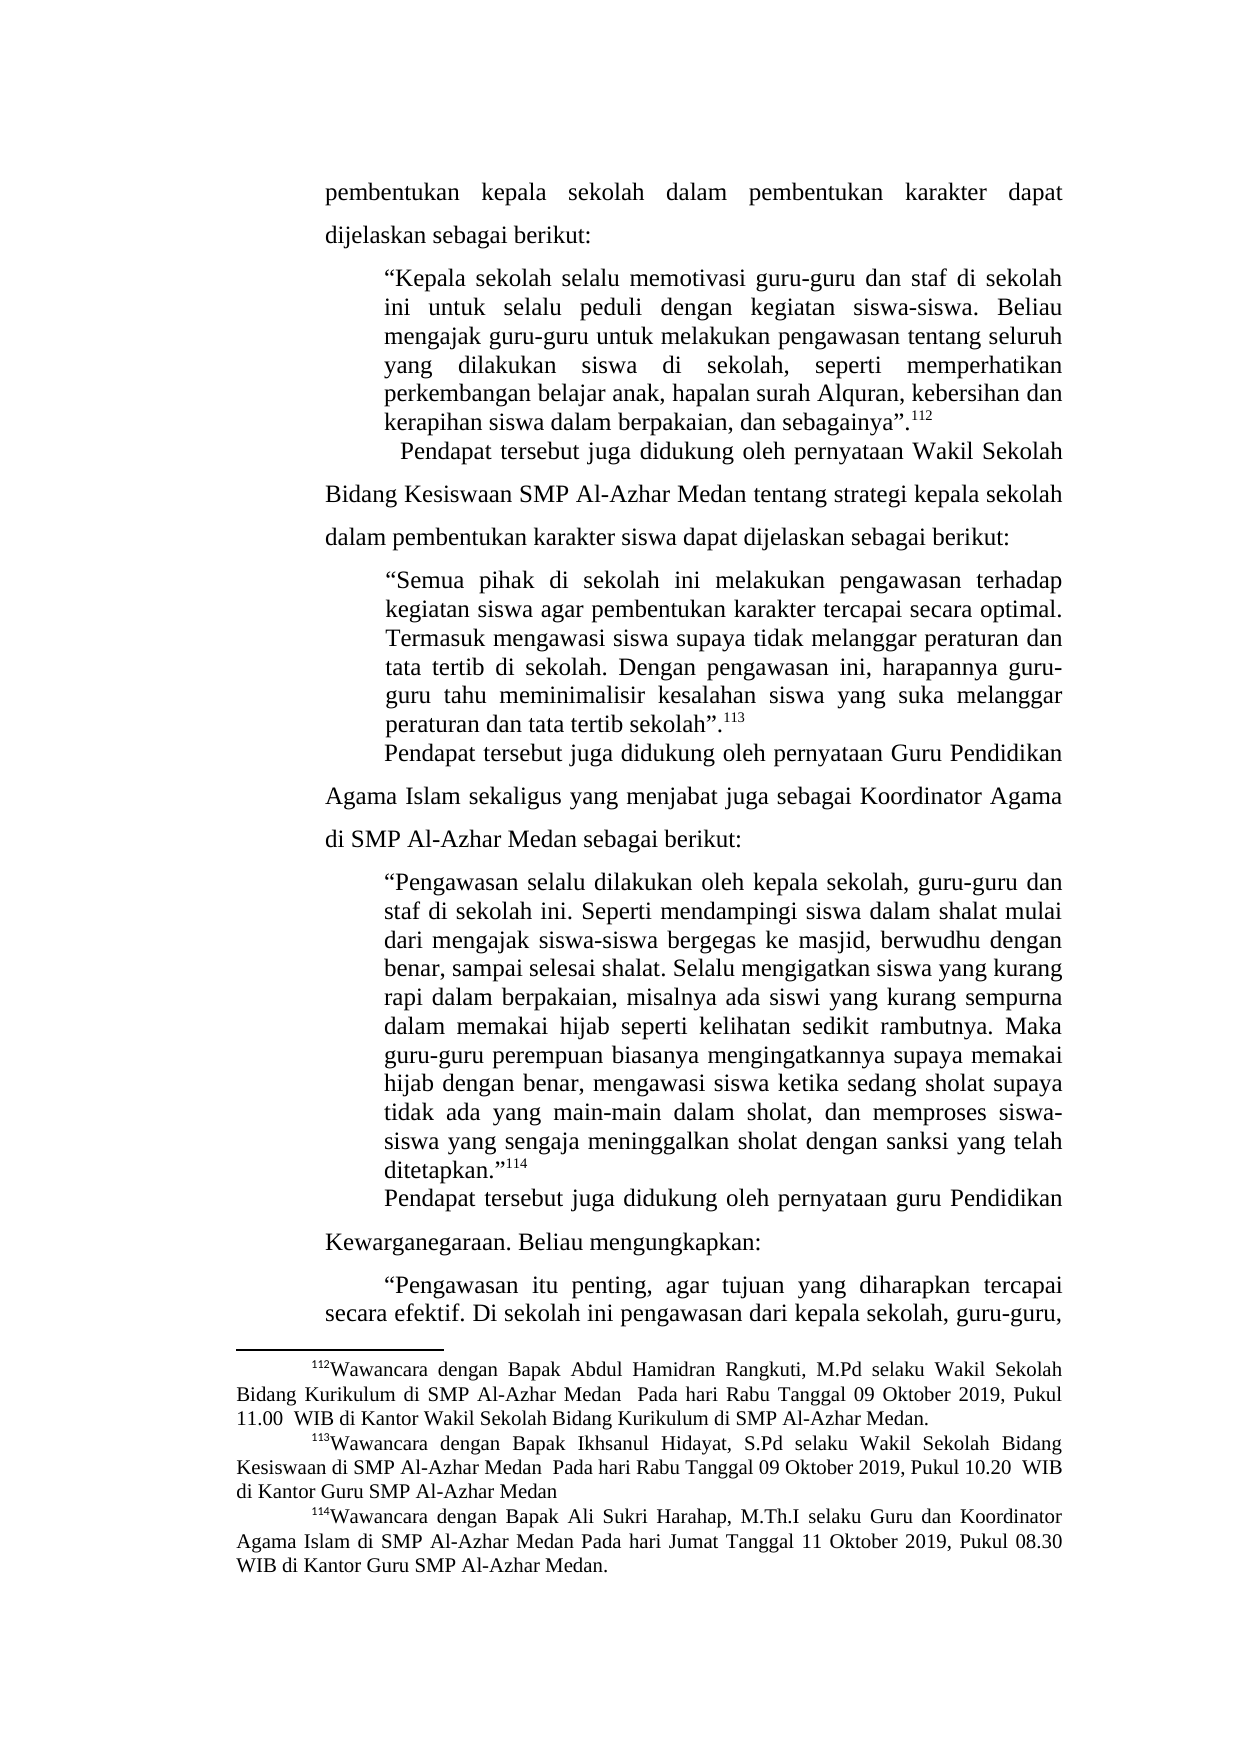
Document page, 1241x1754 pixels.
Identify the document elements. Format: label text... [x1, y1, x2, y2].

text “Semua pihak di sekolah ini melakukan pengawasan terhadap kegiatan siswa agar pembentukan karakter tercapai secara optimal. Termasuk mengawasi siswa supaya tidak melanggar peraturan dan tata tertib di sekolah. Dengan pengawasan ini, harapannya guru-guru tahu meminimalisir kesalahan siswa yang suka melanggar peraturan dan tata tertib sekolah”. [385, 565, 1063, 738]
text Pendapat tersebut juga didukung oleh pernyataan Wakil Sekolah Bidang Kesiswaan SMP Al-Azhar Medan tentang strategi kepala sekolah dalam pembentukan karakter siswa dapat dijelaskan sebagai berikut: [325, 436, 1063, 551]
text Pendapat tersebut juga didukung oleh pernyataan Guru Pendidikan Agama Islam sekaligus yang menjabat juga sebagai Koordinator Agama di SMP Al-Azhar Medan sebagai berikut: [325, 738, 1063, 853]
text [325, 1270, 1063, 1327]
text “Kepala sekolah selalu memotivasi guru-guru dan staf di sekolah ini untuk selalu peduli dengan kegiatan siswa-siswa. Beliau mengajak guru-guru untuk melakukan pengawasan tentang seluruh yang dilakukan siswa di sekolah, seperti memperhatikan perkembangan belajar anak, hapalan surah Alquran, kebersihan dan kerapihan siswa dalam berpakaian, dan sebagainya”. [384, 263, 1063, 436]
text Pendapat tersebut juga didukung oleh pernyataan guru Pendidikan Kewarganegaraan. Beliau mengungkapkan: [325, 1183, 1063, 1255]
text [325, 177, 1063, 249]
text “Pengawasan selalu dilakukan oleh kepala sekolah, guru-guru dan staf di sekolah ini. Seperti mendampingi siswa dalam shalat mulai dari mengajak siswa-siswa bergegas ke masjid, berwudhu dengan benar, sampai selesai shalat. Selalu mengigatkan siswa yang kurang rapi dalam berpakaian, misalnya ada siswi yang kurang sempurna dalam memakai hijab seperti kelihatan sedikit rambutnya. Maka guru-guru perempuan biasanya mengingatkannya supaya memakai hijab dengan benar, mengawasi siswa ketika sedang sholat supaya tidak ada yang main-main dalam sholat, dan memproses siswa-siswa yang sengaja meninggalkan sholat dengan sanksi yang telah ditetapkan.” [384, 867, 1063, 1183]
